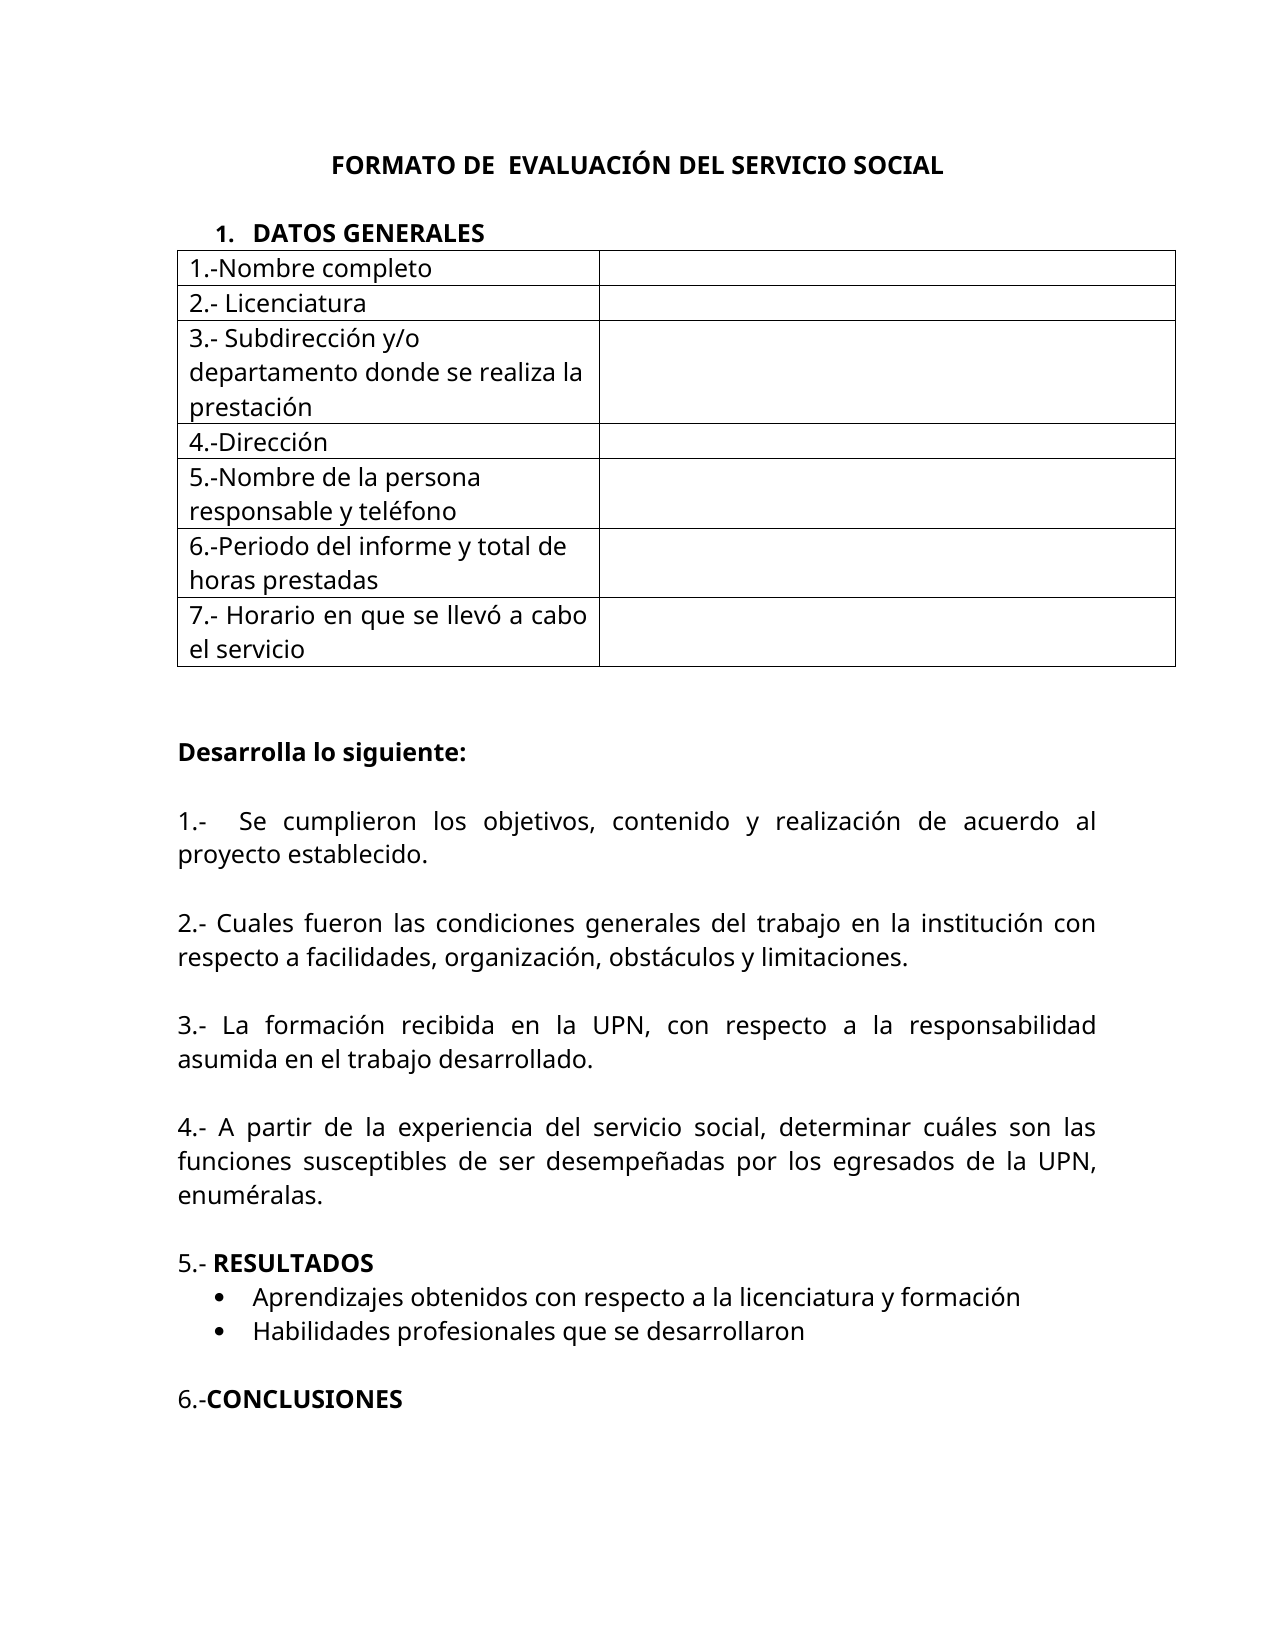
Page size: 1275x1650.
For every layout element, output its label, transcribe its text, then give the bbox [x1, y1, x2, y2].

list Habilidades profesionales que se desarrollaron [215, 1314, 1098, 1348]
text 3.- La formación recibida en la UPN, con respecto a la responsabilidad asumida en el trabajo desarrollado. [177, 1007, 1098, 1076]
table_cell [600, 286, 1175, 320]
table_cell [600, 598, 1175, 666]
table_cell 3.- Subdirección y/o departamento donde se realiza la prestación [178, 321, 599, 423]
text 6.-CONCLUSIONES [177, 1382, 1098, 1416]
table_cell 4.-Dirección [178, 424, 599, 458]
table_cell 5.-Nombre de la persona responsable y teléfono [178, 459, 599, 527]
table_cell [600, 321, 1175, 423]
table_cell [600, 424, 1175, 458]
text 2.- Cuales fueron las condiciones generales del trabajo en la institución con respecto a facilidades, organización, obstáculos y limitaciones. [177, 905, 1098, 973]
table_header 1.-Nombre completo [178, 251, 599, 285]
table_cell 6.-Periodo del informe y total de horas prestadas [178, 529, 599, 597]
text 1.- Se cumplieron los objetivos, contenido y realización de acuerdo al proyecto establecido. [177, 803, 1098, 871]
table_header [600, 251, 1175, 285]
text 4.- A partir de la experiencia del servicio social, determinar cuáles son las funciones susceptibles de ser desempeñadas por los egresados de la UPN, enuméralas. [177, 1110, 1098, 1212]
text Desarrolla lo siguiente: [177, 735, 1098, 769]
table_cell 2.- Licenciatura [178, 286, 599, 320]
list DATOS GENERALES [215, 216, 1098, 250]
table_cell [600, 529, 1175, 597]
list Aprendizajes obtenidos con respecto a la licenciatura y formación [215, 1280, 1098, 1314]
text 5.- RESULTADOS [177, 1246, 1098, 1280]
table_cell [600, 459, 1175, 527]
text FORMATO DE EVALUACIÓN DEL SERVICIO SOCIAL [177, 148, 1098, 182]
table_cell 7.- Horario en que se llevó a cabo el servicio [178, 598, 599, 666]
